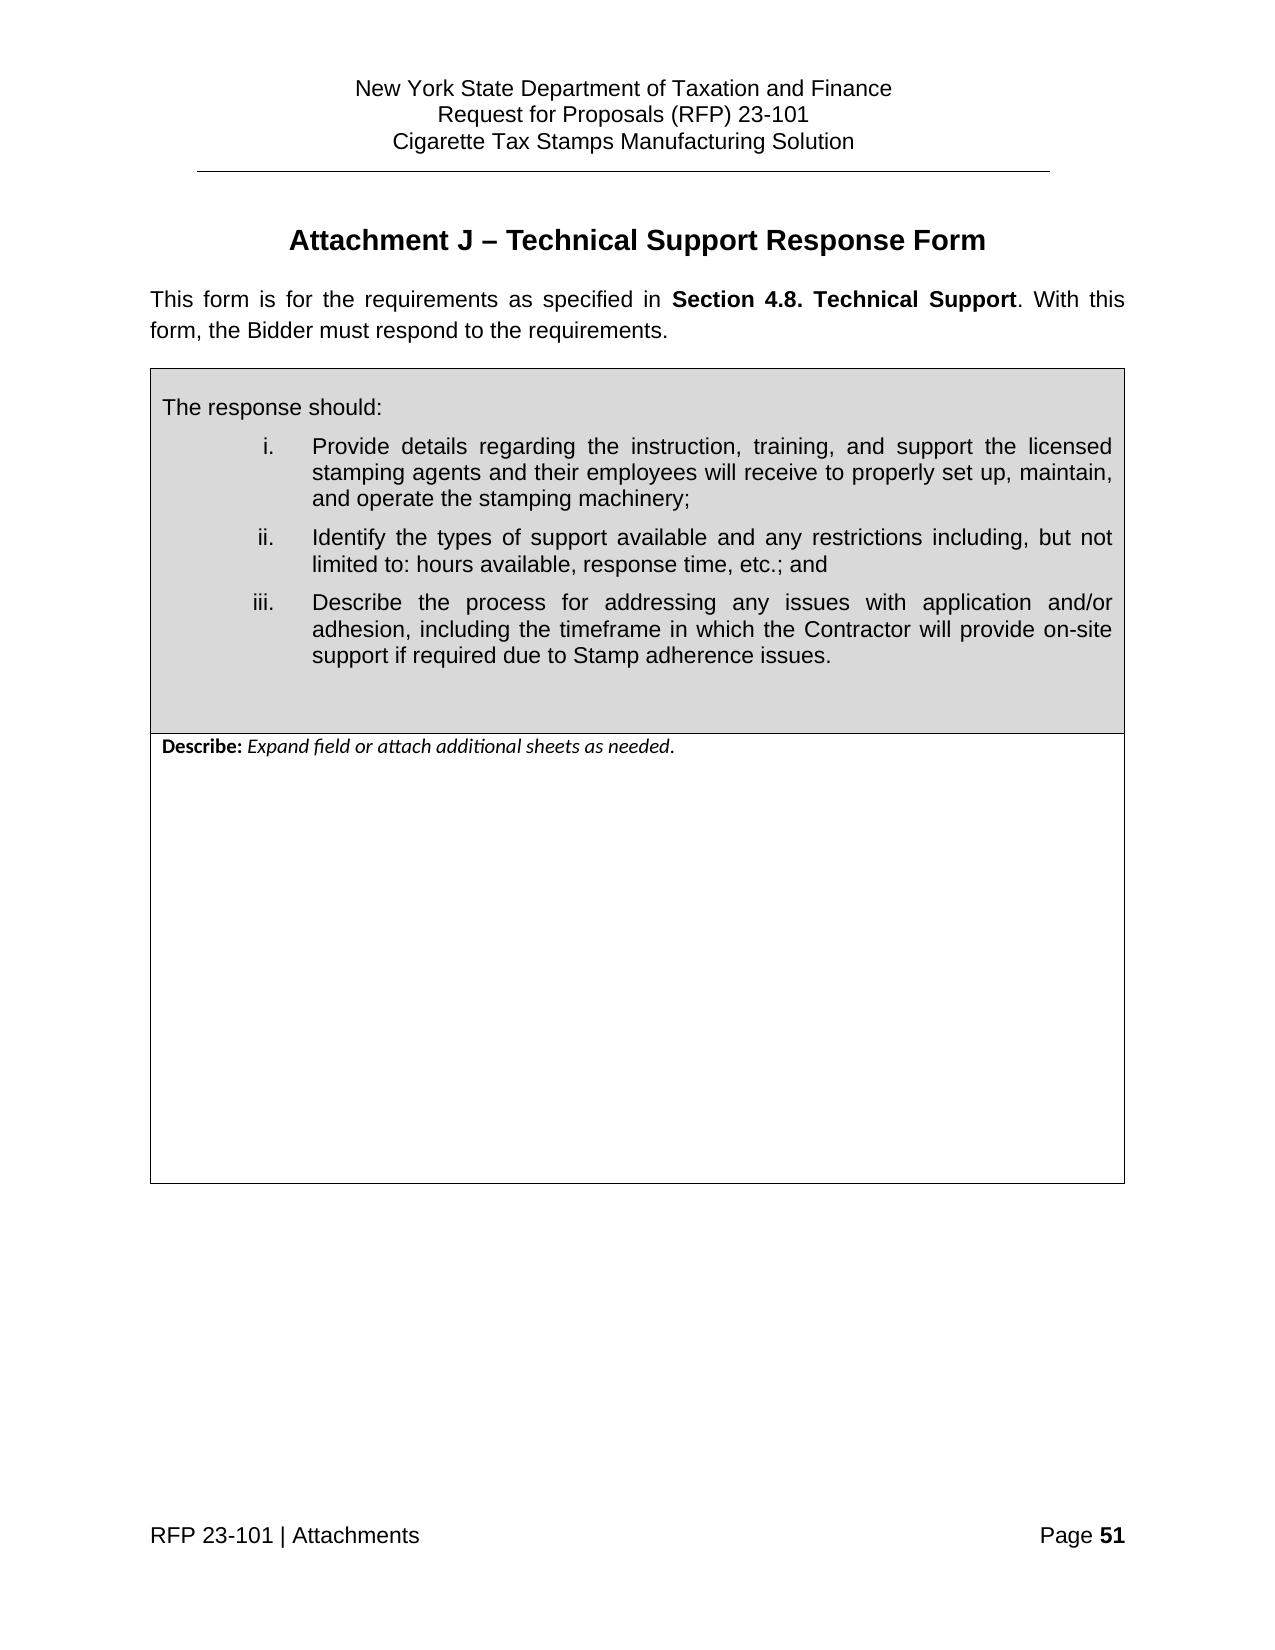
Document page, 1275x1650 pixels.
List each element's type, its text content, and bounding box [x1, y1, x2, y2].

text Attachment J – Technical Support Response Form [150, 223, 1125, 256]
table_header The response should: Provide details regarding the instruction, training, and support the licensed stamping agents and their employees will receive to properly set up, maintain, and operate the stamping machinery; Identify the types of support available and any restrictions including, but not limited to: hours available, response time, etc.; and Describe the process for addressing any issues with application and/or adhesion, including the timeframe in which the Contractor will provide on-site support if required due to Stamp adherence issues. [151, 369, 1124, 733]
table_cell Describe: Expand field or attach additional sheets as needed. [151, 734, 1124, 1183]
text This form is for the requirements as specified in Section 4.8. Technical Support. With this form, the Bidder must respond to the requirements. [150, 286, 1125, 343]
